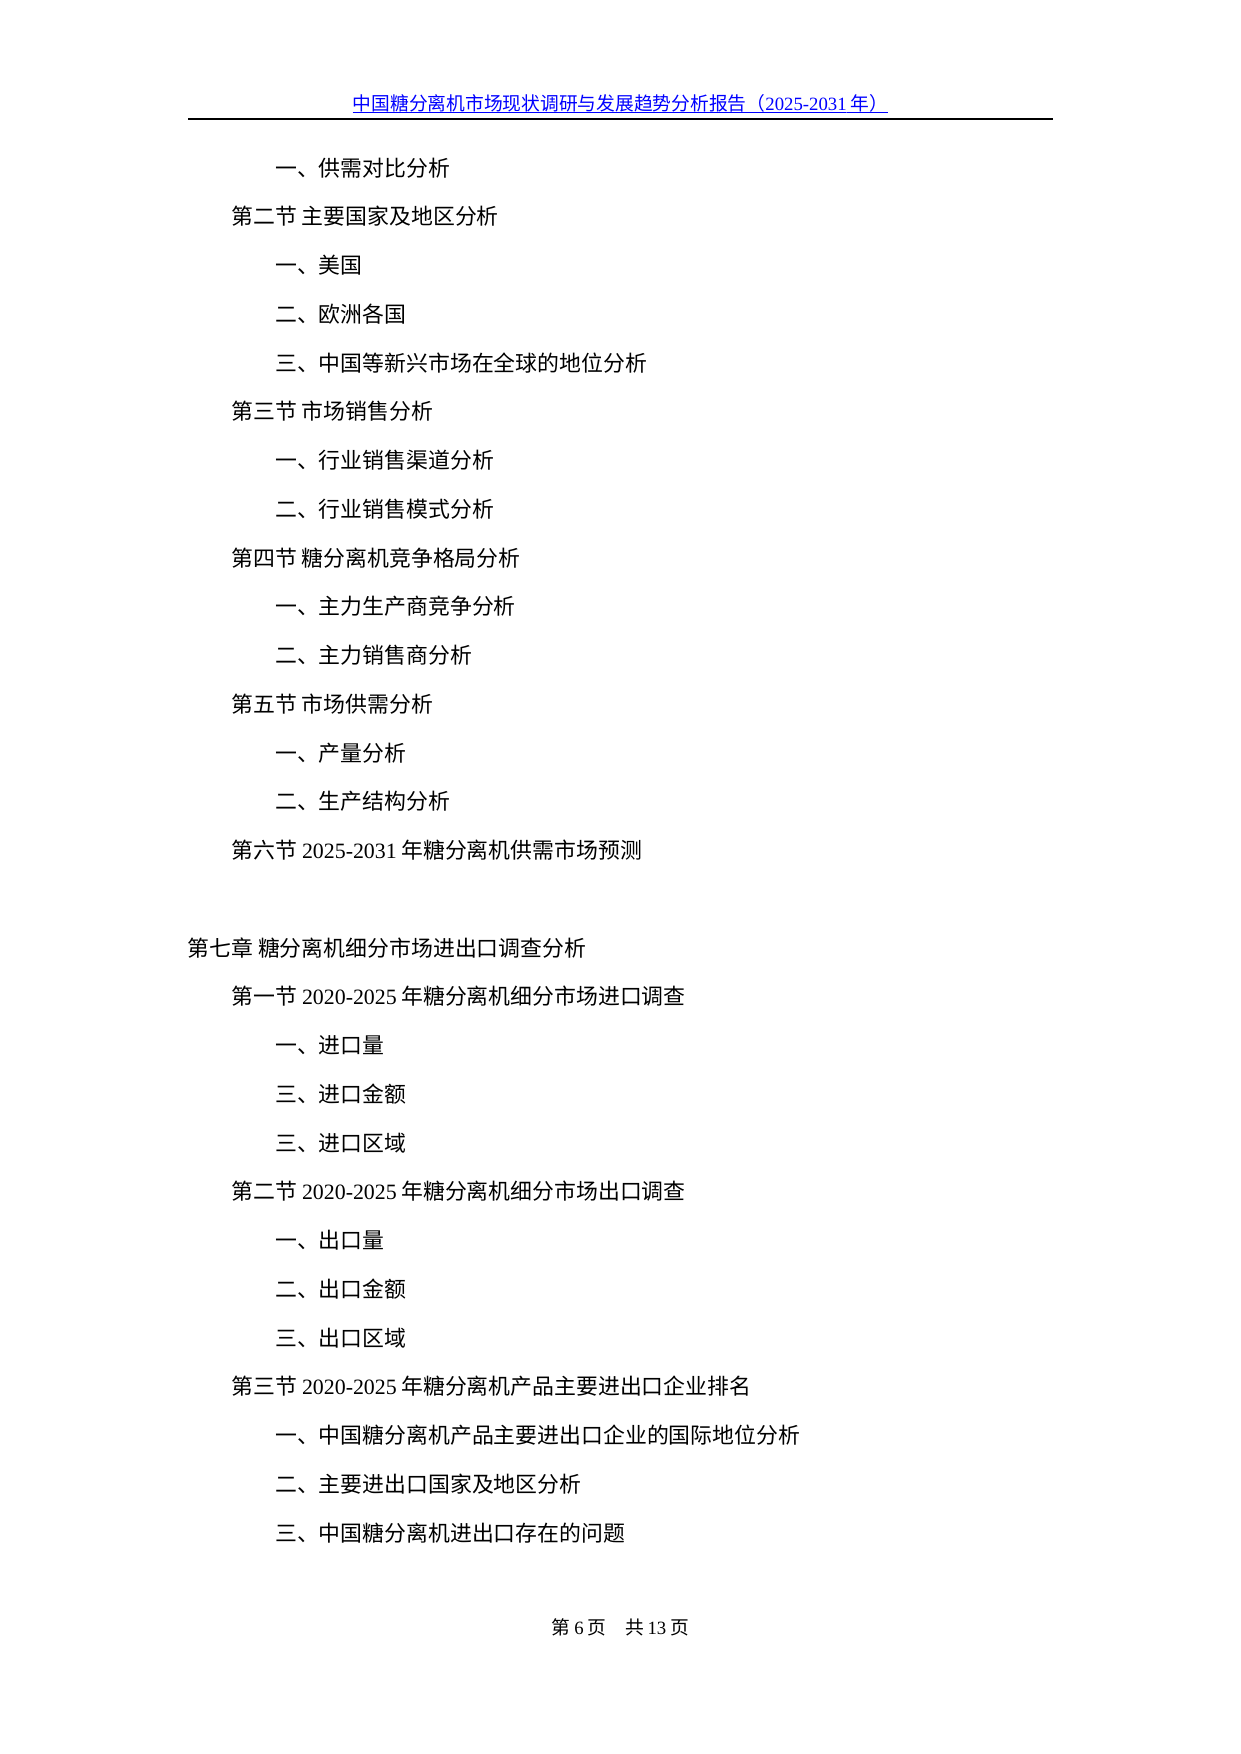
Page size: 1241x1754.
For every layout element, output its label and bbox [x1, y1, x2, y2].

text [187, 150, 1053, 1548]
